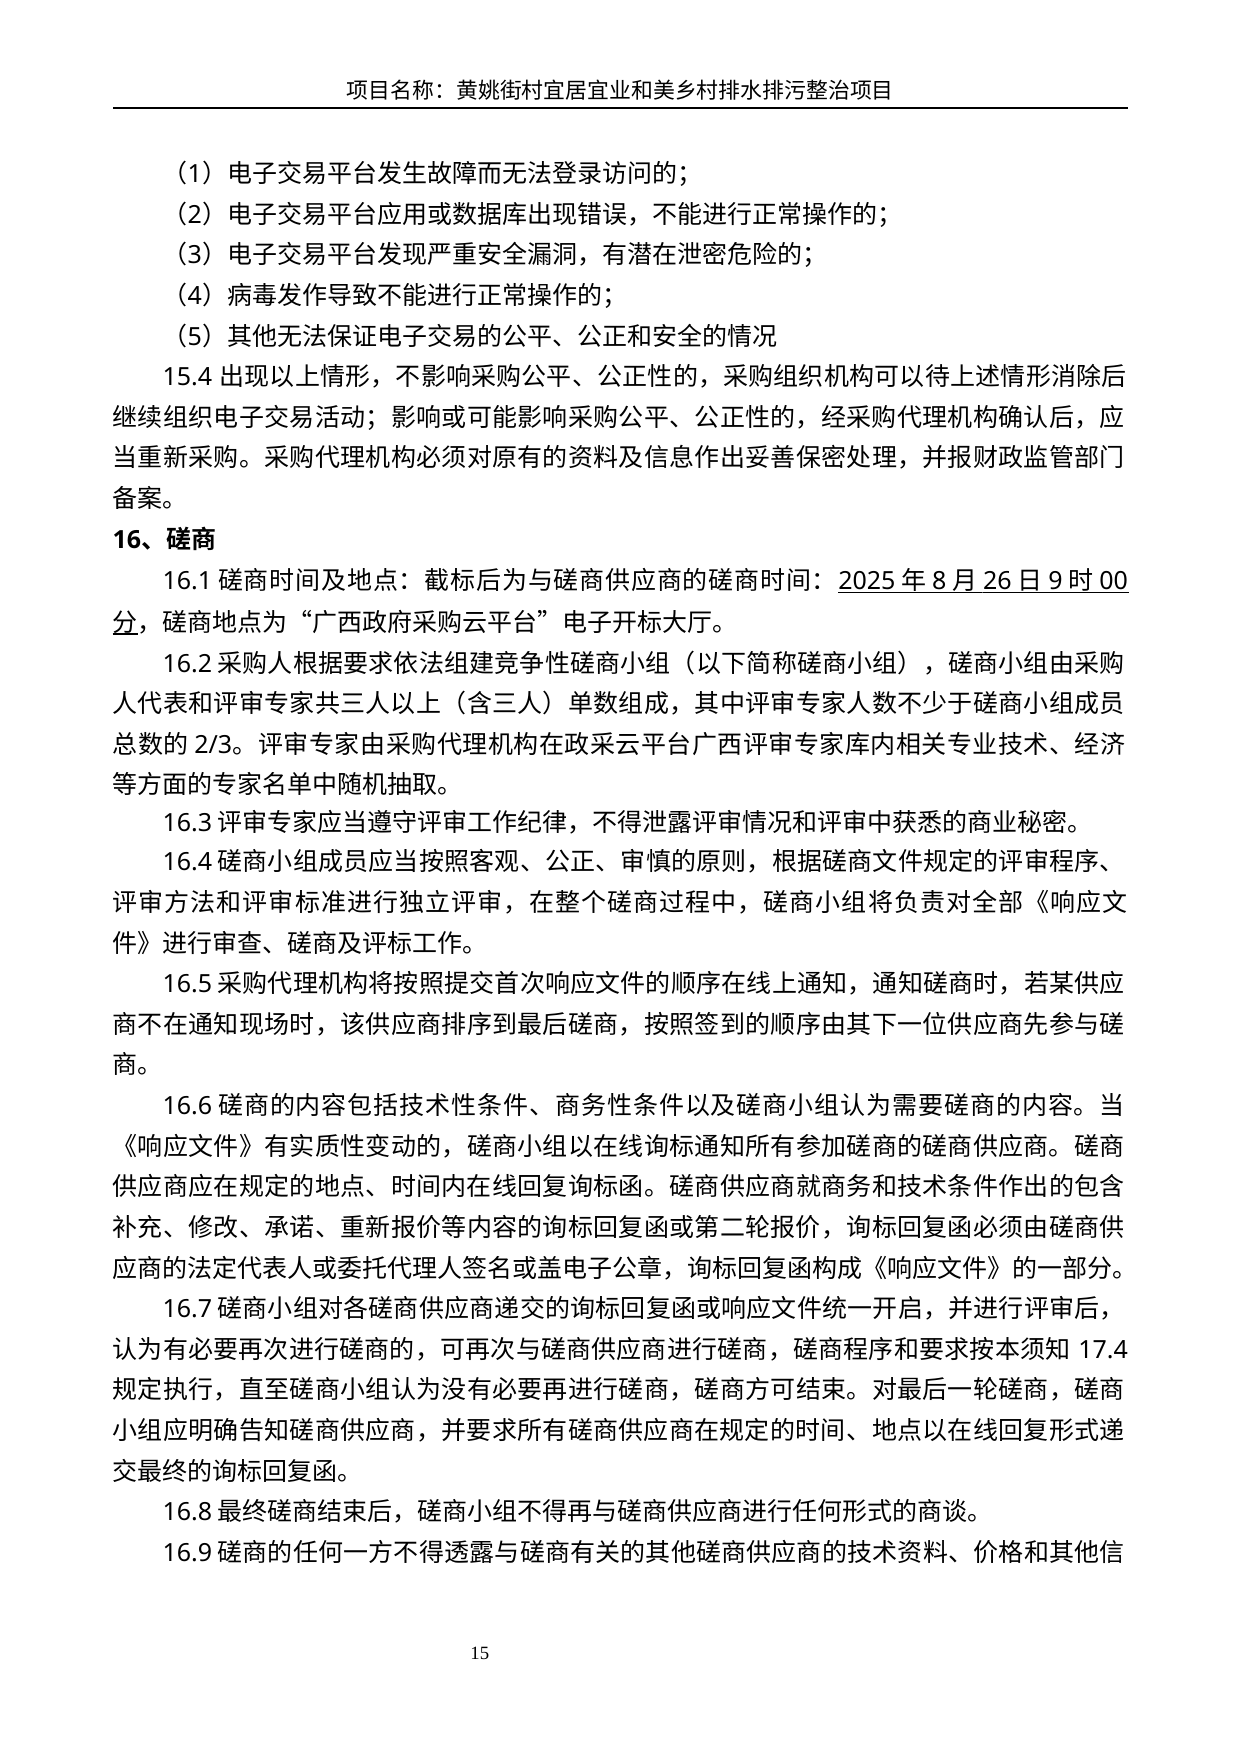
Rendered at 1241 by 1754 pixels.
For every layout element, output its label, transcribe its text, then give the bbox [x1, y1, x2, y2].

text 16.7磋商小组对各磋商供应商递交的询标回复函或响应文件统一开启，并进行评审后，认为有必要再次进行磋商的，可再次与磋商供应商进行磋商，磋商程序和要求按本须知17.4规定执行，直至磋商小组认为没有必要再进行磋商，磋商方可结束。对最后一轮磋商，磋商小组应明确告知磋商供应商，并要求所有磋商供应商在规定的时间、地点以在线回复形式递交最终的询标回复函。 [112, 1285, 1128, 1488]
text （5）其他无法保证电子交易的公平、公正和安全的情况 [112, 312, 1128, 353]
text 16.5采购代理机构将按照提交首次响应文件的顺序在线上通知，通知磋商时，若某供应商不在通知现场时，该供应商排序到最后磋商，按照签到的顺序由其下一位供应商先参与磋商。 [112, 960, 1128, 1082]
text 16、磋商 [112, 516, 1128, 556]
text （4）病毒发作导致不能进行正常操作的； [112, 272, 1128, 312]
text 16.1磋商时间及地点：截标后为与磋商供应商的磋商时间：2025年8月26日9时00分，磋商地点为“广西政府采购云平台”电子开标大厅。 [112, 556, 1128, 639]
text 16.4磋商小组成员应当按照客观、公正、审慎的原则，根据磋商文件规定的评审程序、评审方法和评审标准进行独立评审，在整个磋商过程中，磋商小组将负责对全部《响应文件》进行审查、磋商及评标工作。 [112, 838, 1128, 960]
text 16.8最终磋商结束后，磋商小组不得再与磋商供应商进行任何形式的商谈。 [112, 1488, 1128, 1529]
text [112, 1529, 1128, 1569]
text 16.2采购人根据要求依法组建竞争性磋商小组（以下简称磋商小组），磋商小组由采购人代表和评审专家共三人以上（含三人）单数组成，其中评审专家人数不少于磋商小组成员总数的2/3。评审专家由采购代理机构在政采云平台广西评审专家库内相关专业技术、经济等方面的专家名单中随机抽取。 [112, 639, 1128, 802]
text 15.4 出现以上情形，不影响采购公平、公正性的，采购组织机构可以待上述情形消除后继续组织电子交易活动；影响或可能影响采购公平、公正性的，经采购代理机构确认后，应当重新采购。采购代理机构必须对原有的资料及信息作出妥善保密处理，并报财政监管部门备案。 [112, 353, 1128, 516]
text （1）电子交易平台发生故障而无法登录访问的； [112, 150, 1128, 191]
text （3）电子交易平台发现严重安全漏洞，有潜在泄密危险的； [112, 231, 1128, 272]
text 16.3评审专家应当遵守评审工作纪律，不得泄露评审情况和评审中获悉的商业秘密。 [112, 802, 1128, 838]
text 16.6磋商的内容包括技术性条件、商务性条件以及磋商小组认为需要磋商的内容。当《响应文件》有实质性变动的，磋商小组以在线询标通知所有参加磋商的磋商供应商。磋商供应商应在规定的地点、时间内在线回复询标函。磋商供应商就商务和技术条件作出的包含补充、修改、承诺、重新报价等内容的询标回复函或第二轮报价，询标回复函必须由磋商供应商的法定代表人或委托代理人签名或盖电子公章，询标回复函构成《响应文件》的一部分。 [112, 1082, 1128, 1285]
text （2）电子交易平台应用或数据库出现错误，不能进行正常操作的； [112, 191, 1128, 231]
